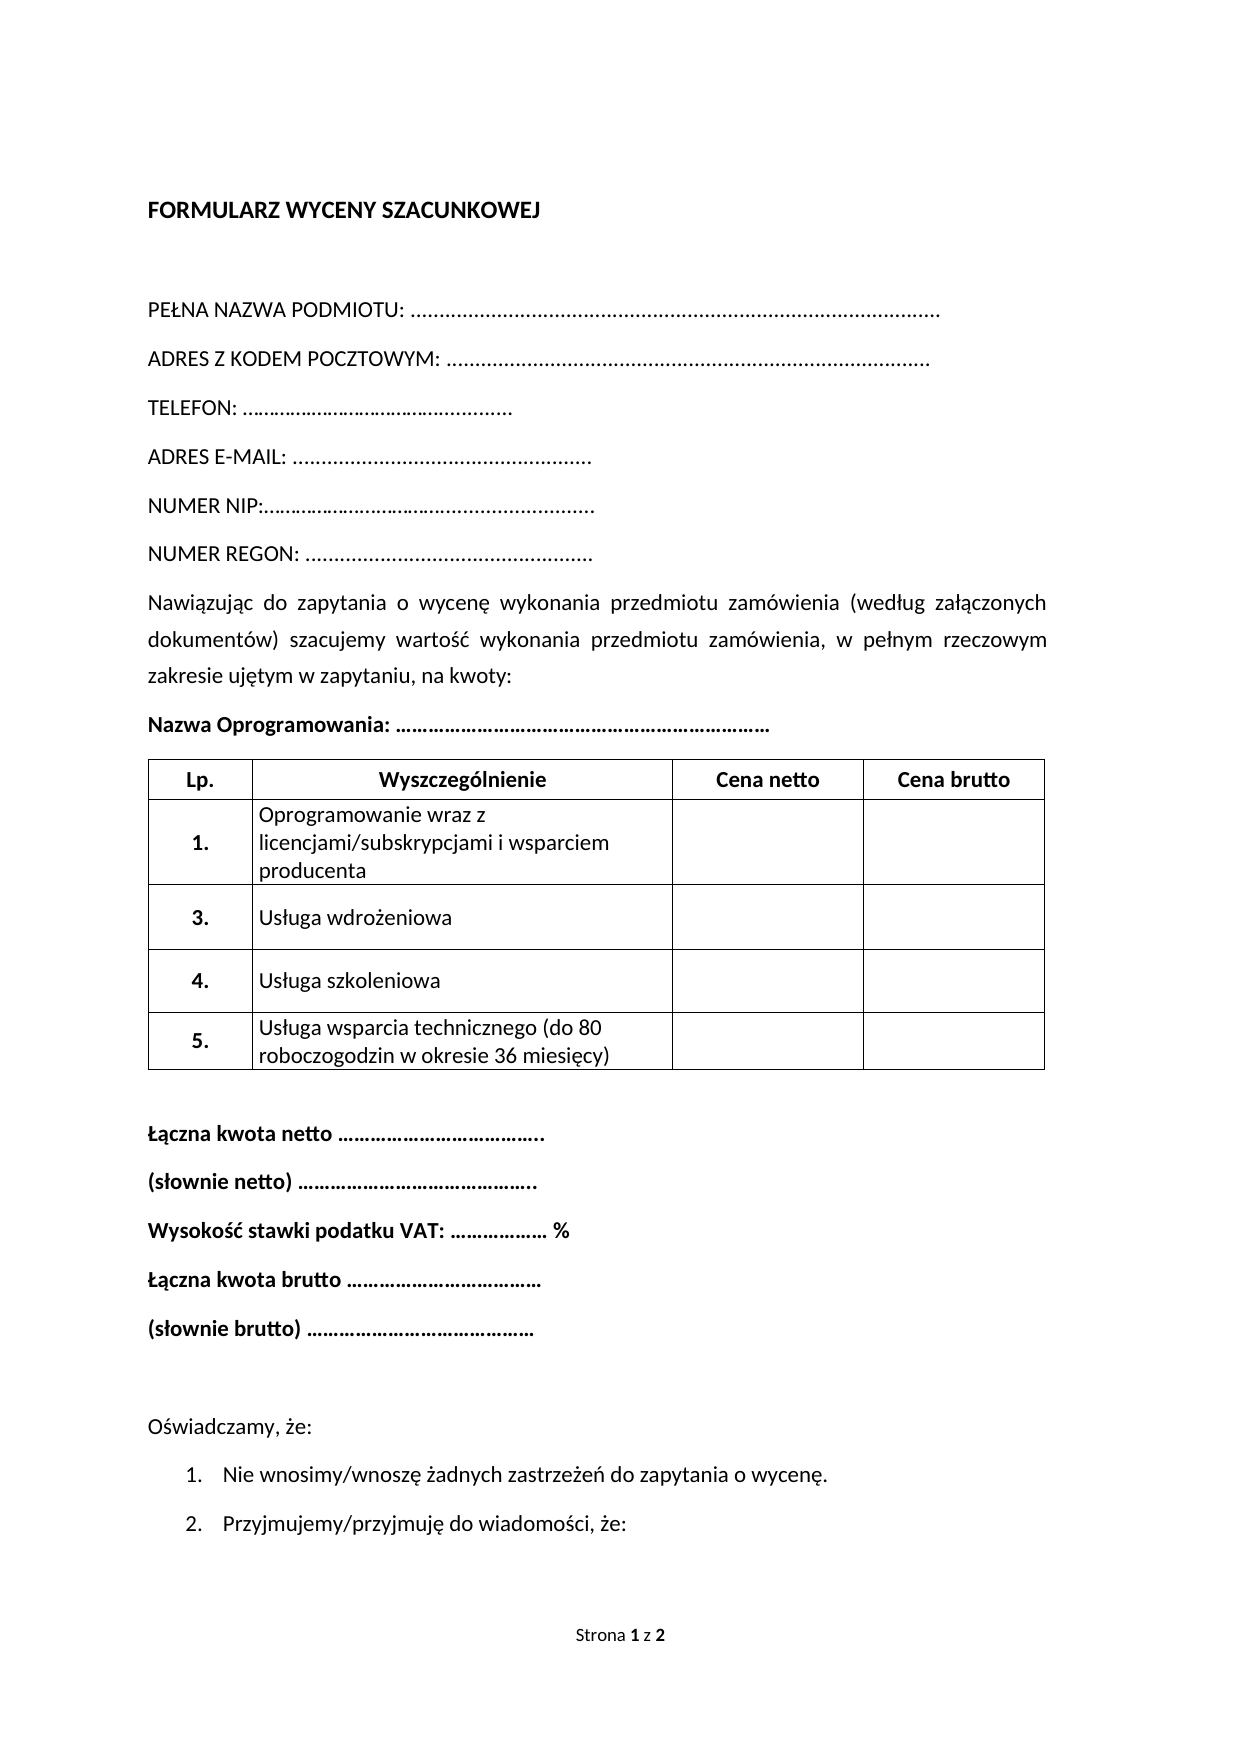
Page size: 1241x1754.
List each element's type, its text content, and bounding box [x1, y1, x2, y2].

text ADRES E-MAIL: .................................................... [148, 442, 1048, 470]
table_cell [864, 885, 1044, 948]
table_cell [673, 885, 863, 948]
table_cell [864, 950, 1044, 1012]
text Nazwa Oprogramowania: …………………………………………………………… [148, 710, 1048, 738]
table_cell Oprogramowanie wraz z licencjami/subskrypcjami i wsparciem producenta [253, 800, 672, 884]
text NUMER NIP:………………...…………........................... [148, 491, 1048, 519]
table_cell Usługa wdrożeniowa [253, 885, 672, 948]
text ADRES Z KODEM POCZTOWYM: .................................................................................... [148, 344, 1048, 372]
text PEŁNA NAZWA PODMIOTU: ............................................................................................ [148, 295, 1048, 323]
text NUMER REGON: .................................................. [148, 539, 1048, 568]
text Wysokość stawki podatku VAT: ……………… % [148, 1216, 1048, 1244]
table_cell 5. [149, 1013, 252, 1069]
list Nie wnosimy/wnoszę żadnych zastrzeżeń do zapytania o wycenę. [185, 1461, 1093, 1489]
text Łączna kwota netto ……………………………….. [148, 1119, 1048, 1147]
text TELEFON: ………….……………………............. [148, 393, 1048, 421]
table_cell [864, 800, 1044, 884]
list Przyjmujemy/przyjmuję do wiadomości, że: [185, 1509, 1093, 1537]
text Nawiązując do zapytania o wycenę wykonania przedmiotu zamówienia (według załączonych dokumentów) szacujemy wartość wykonania przedmiotu zamówienia, w pełnym rzeczowym zakresie ujętym w zapytaniu, na kwoty: [148, 588, 1048, 689]
text Oświadczamy, że: [148, 1412, 1048, 1440]
table_cell 4. [149, 950, 252, 1012]
table_cell [673, 1013, 863, 1069]
table_header Wyszczególnienie [253, 760, 672, 799]
table_cell [864, 1013, 1044, 1069]
table_header Cena netto [673, 760, 863, 799]
table_cell 1. [149, 800, 252, 884]
text FORMULARZ WYCENY SZACUNKOWEJ [148, 194, 1048, 225]
text (słownie netto) …………………………………….. [148, 1167, 1048, 1196]
table_header Cena brutto [864, 760, 1044, 799]
table_cell [673, 800, 863, 884]
table_cell Usługa wsparcia technicznego (do 80 roboczogodzin w okresie 36 miesięcy) [253, 1013, 672, 1069]
table_cell 3. [149, 885, 252, 948]
text Łączna kwota brutto ……………………………… [148, 1265, 1048, 1293]
table_cell Usługa szkoleniowa [253, 950, 672, 1012]
table_cell [673, 950, 863, 1012]
table_header Lp. [149, 760, 252, 799]
text (słownie brutto) …………………………………… [148, 1314, 1048, 1342]
